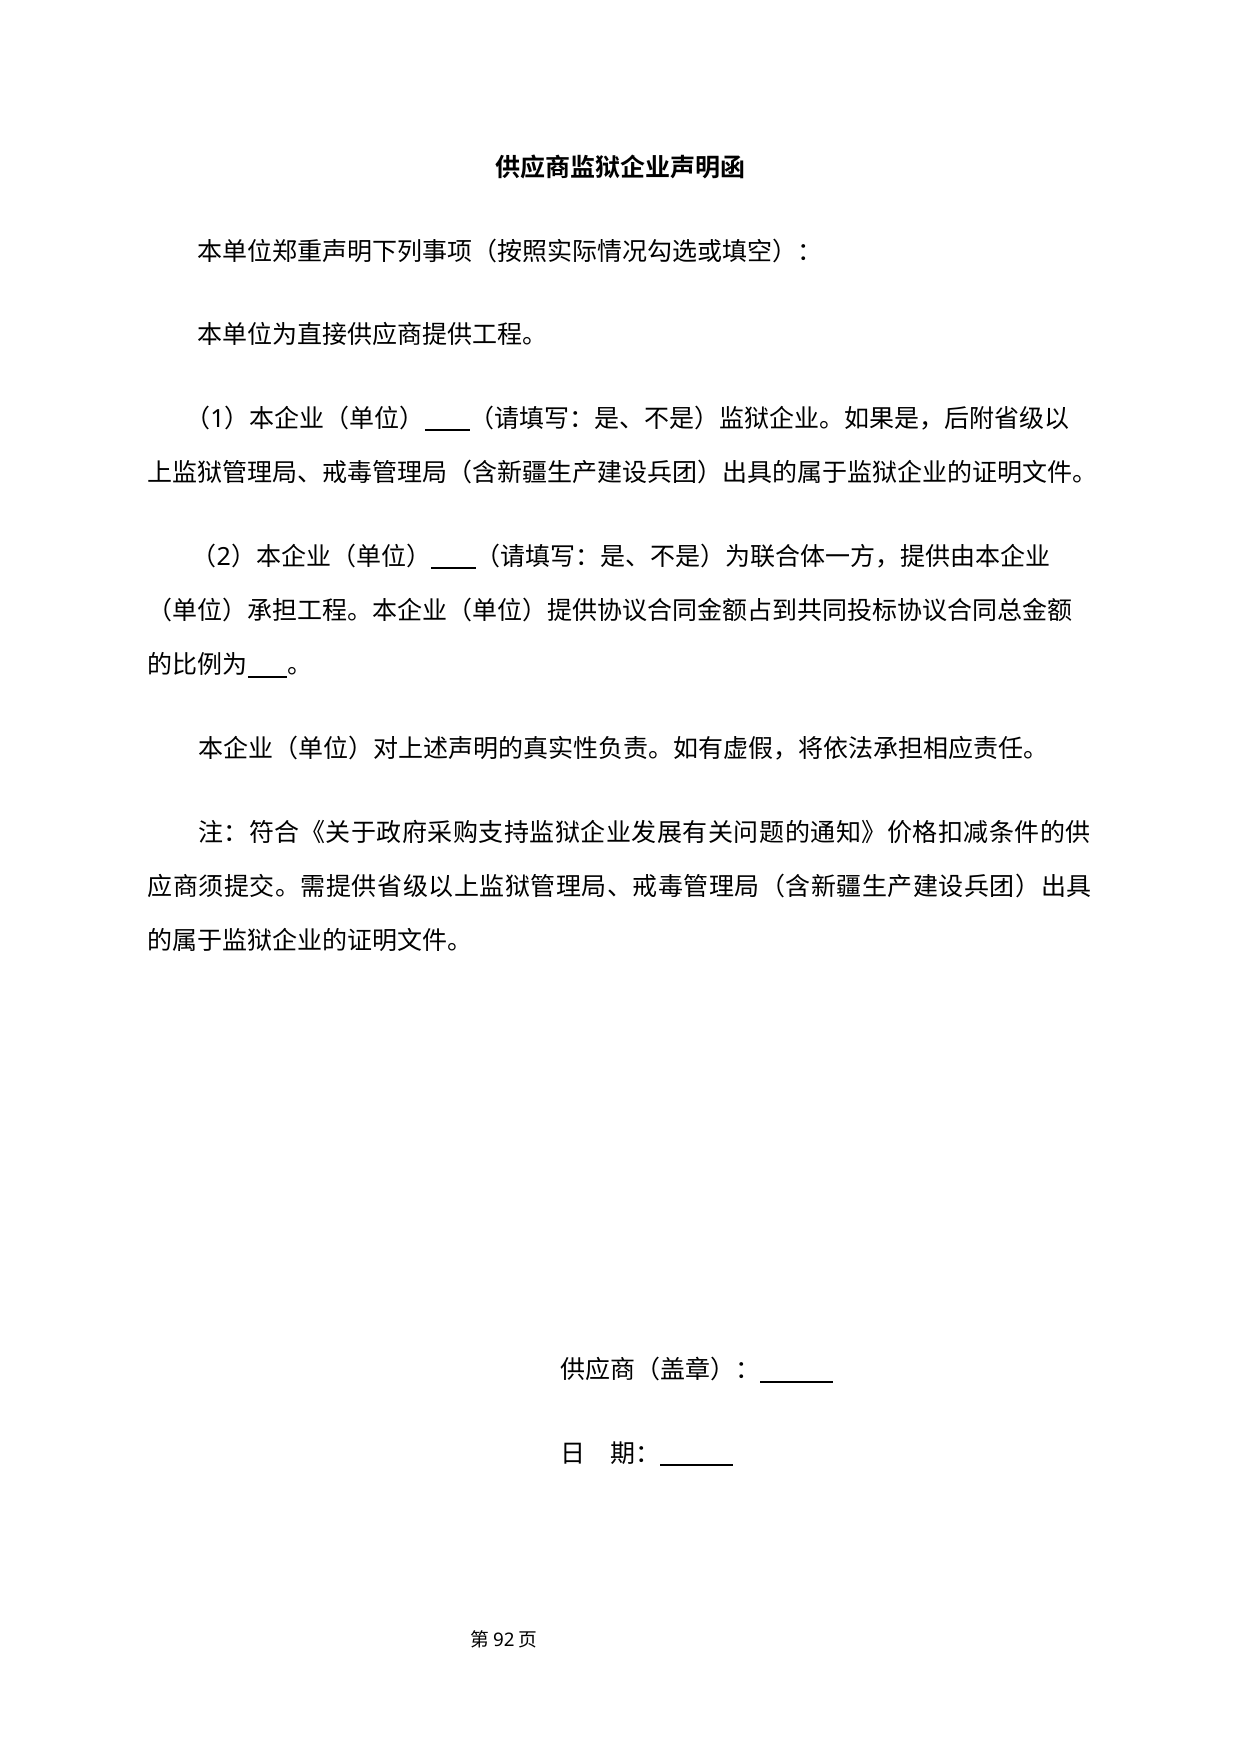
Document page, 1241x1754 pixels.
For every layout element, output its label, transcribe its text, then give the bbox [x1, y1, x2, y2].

text 本企业（单位）对上述声明的真实性负责。如有虚假，将依法承担相应责任。 [148, 728, 1092, 765]
text 供应商（盖章）： [148, 1350, 1092, 1386]
text （1）本企业（单位） （请填写：是、不是）监狱企业。如果是，后附省级以上监狱管理局、戒毒管理局（含新疆生产建设兵团）出具的属于监狱企业的证明文件。 [148, 398, 1092, 489]
text 本单位为直接供应商提供工程。 [148, 315, 1092, 351]
text 日 期： [148, 1433, 1092, 1469]
text 供应商监狱企业声明函 [148, 148, 1092, 184]
text 注：符合《关于政府采购支持监狱企业发展有关问题的通知》价格扣减条件的供应商须提交。需提供省级以上监狱管理局、戒毒管理局（含新疆生产建设兵团）出具的属于监狱企业的证明文件。 [148, 812, 1092, 957]
text 本单位郑重声明下列事项（按照实际情况勾选或填空）： [148, 231, 1092, 267]
text （2）本企业（单位） （请填写：是、不是）为联合体一方，提供由本企业（单位）承担工程。本企业（单位）提供协议合同金额占到共同投标协议合同总金额的比例为 。 [148, 536, 1092, 681]
